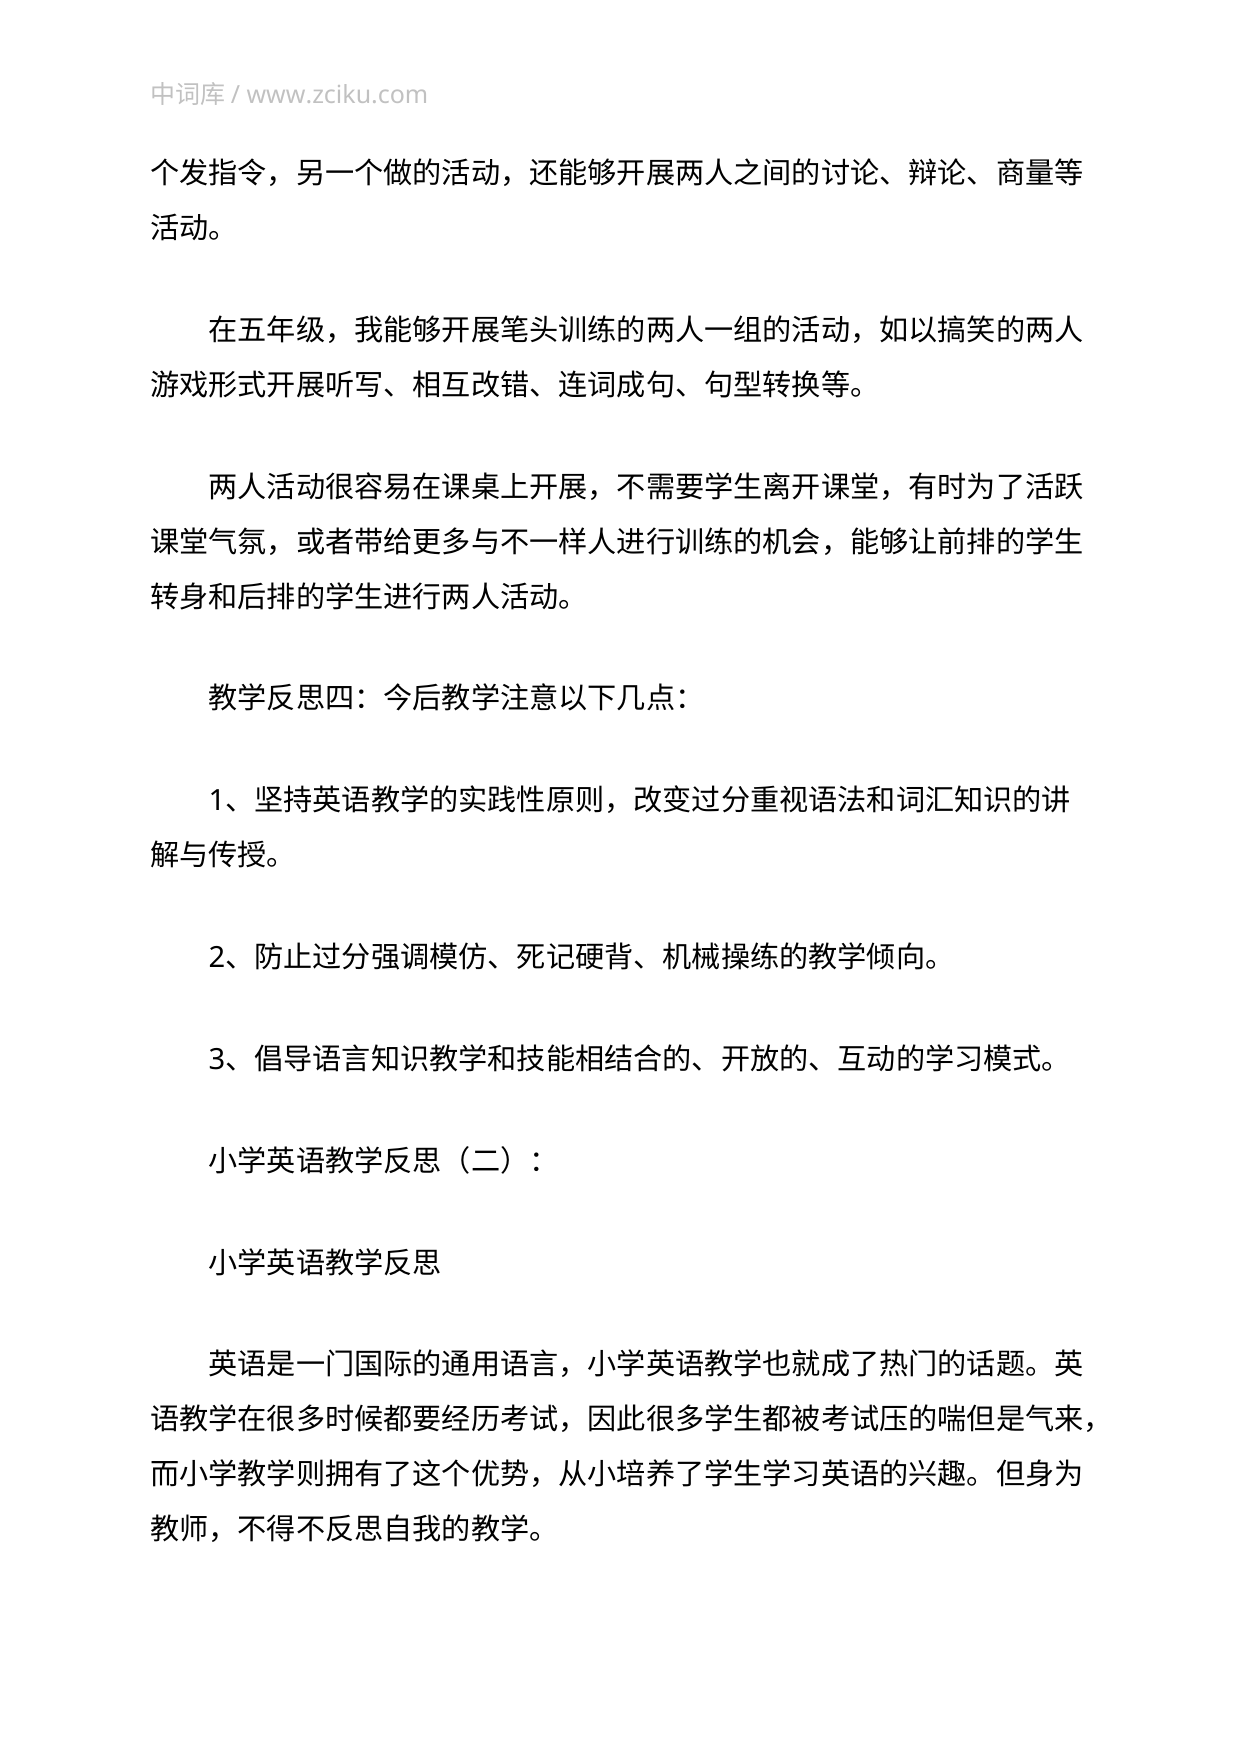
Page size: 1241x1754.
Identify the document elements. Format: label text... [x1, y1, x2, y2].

text 1、坚持英语教学的实践性原则，改变过分重视语法和词汇知识的讲解与传授。 [150, 777, 1090, 874]
text 英语是一门国际的通用语言，小学英语教学也就成了热门的话题。英语教学在很多时候都要经历考试，因此很多学生都被考试压的喘但是气来，而小学教学则拥有了这个优势，从小培养了学生学习英语的兴趣。但身为教师，不得不反思自我的教学。 [150, 1341, 1090, 1548]
text 小学英语教学反思 [150, 1239, 1090, 1281]
text 教学反思四：今后教学注意以下几点： [150, 675, 1090, 717]
text 小学英语教学反思（二）： [150, 1137, 1090, 1180]
text 两人活动很容易在课桌上开展，不需要学生离开课堂，有时为了活跃课堂气氛，或者带给更多与不一样人进行训练的机会，能够让前排的学生转身和后排的学生进行两人活动。 [150, 463, 1090, 615]
text 2、防止过分强调模仿、死记硬背、机械操练的教学倾向。 [150, 933, 1090, 976]
text 在五年级，我能够开展笔头训练的两人一组的活动，如以搞笑的两人游戏形式开展听写、相互改错、连词成句、句型转换等。 [150, 307, 1090, 404]
text 3、倡导语言知识教学和技能相结合的、开放的、互动的学习模式。 [150, 1035, 1090, 1078]
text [150, 150, 1090, 247]
